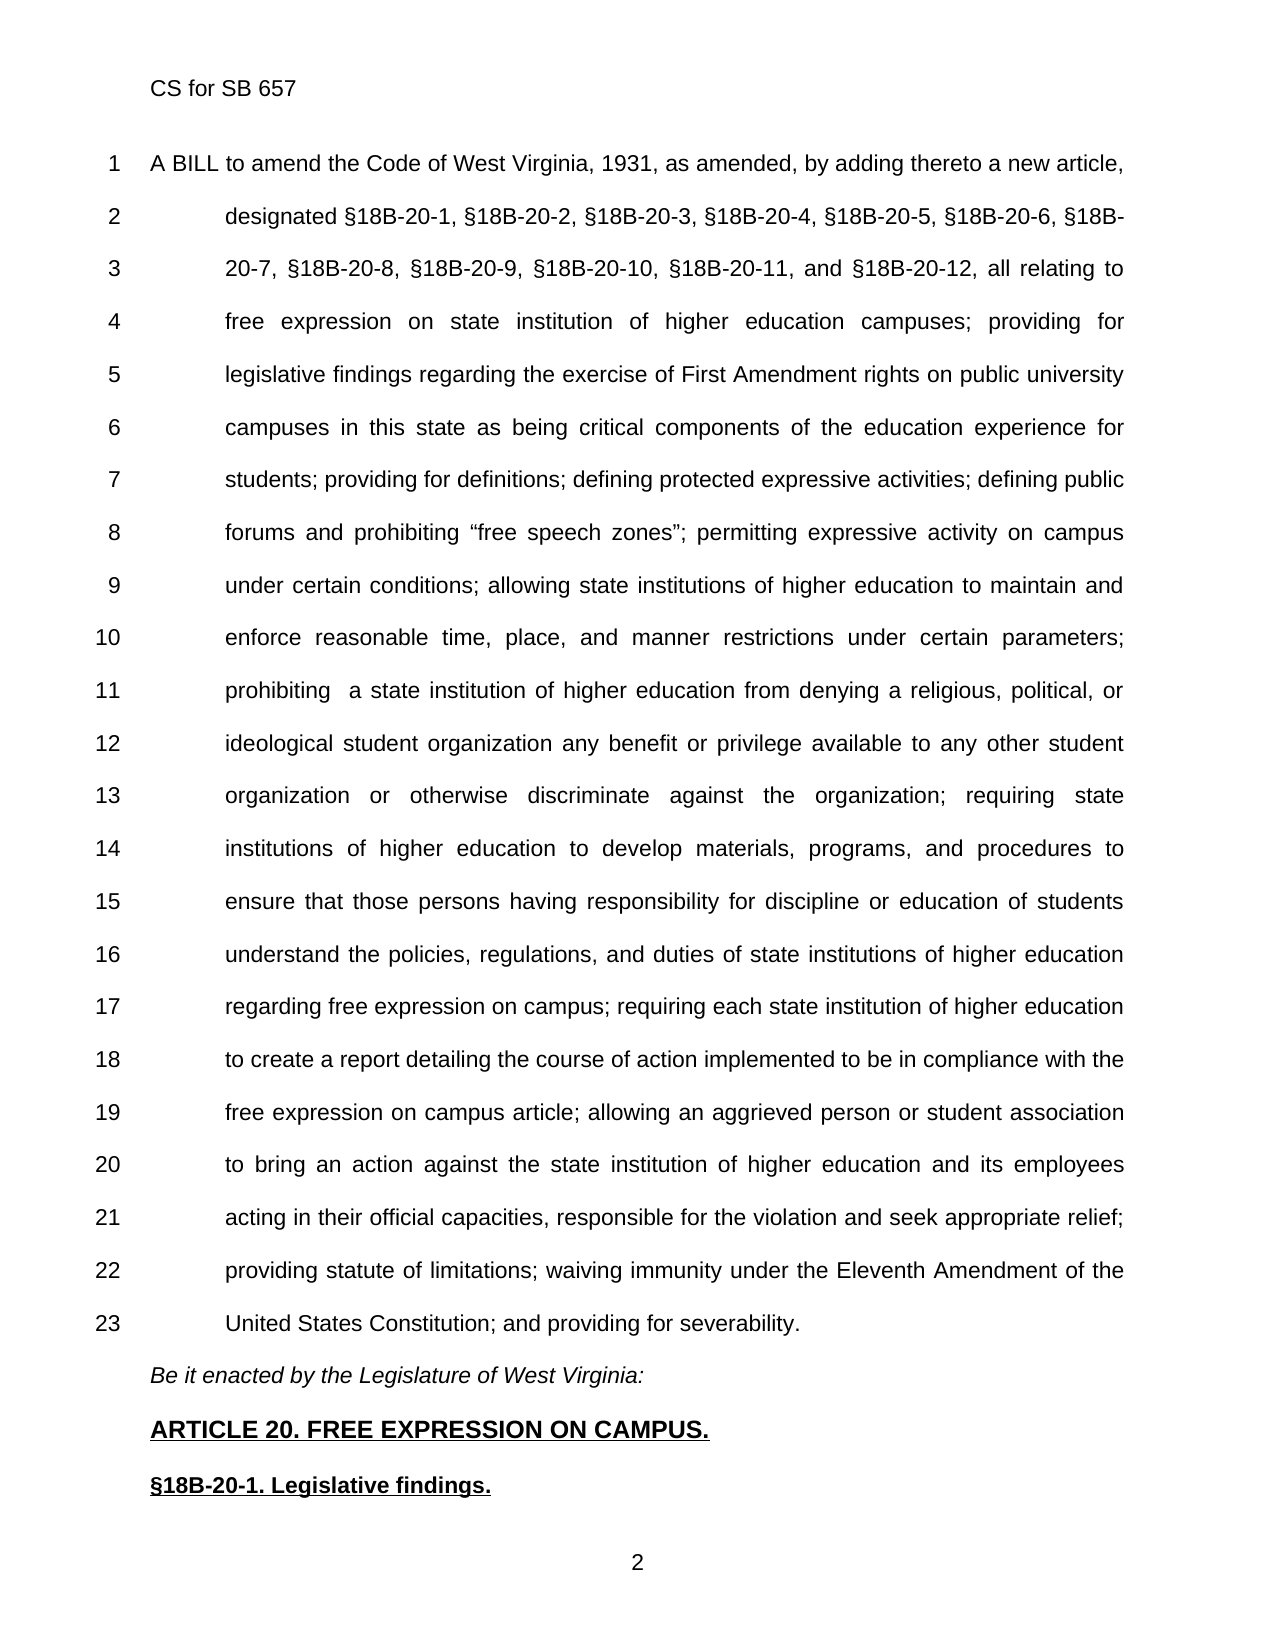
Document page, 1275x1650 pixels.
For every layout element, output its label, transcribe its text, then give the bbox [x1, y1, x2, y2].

subtitle ARTICLE 20. Free expression on campus. [150, 1415, 1125, 1444]
title A BILL to amend the Code of West Virginia, 1931, as amended, by adding thereto a new article, designated §18B-20-1, §18B-20-2, §18B-20-3, §18B-20-4, §18B-20-5, §18B-20-6, §18B-20-7, §18B-20-8, §18B-20-9, §18B-20-10, §18B-20-11, and §18B-20-12, all relating to free expression on state institution of higher education campuses; providing for legislative findings regarding the exercise of First Amendment rights on public university campuses in this state as being critical components of the education experience for students; providing for definitions; defining protected expressive activities; defining public forums and prohibiting “free speech zones”; permitting expressive activity on campus under certain conditions; allowing state institutions of higher education to maintain and enforce reasonable time, place, and manner restrictions under certain parameters; prohibiting a state institution of higher education from denying a religious, political, or ideological student organization any benefit or privilege available to any other student organization or otherwise discriminate against the organization; requiring state institutions of higher education to develop materials, programs, and procedures to ensure that those persons having responsibility for discipline or education of students understand the policies, regulations, and duties of state institutions of higher education regarding free expression on campus; requiring each state institution of higher education to create a report detailing the course of action implemented to be in compliance with the free expression on campus article; allowing an aggrieved person or student association to bring an action against the state institution of higher education and its employees acting in their official capacities, responsible for the violation and seek appropriate relief; providing statute of limitations; waiving immunity under the Eleventh Amendment of the United States Constitution; and providing for severability. [150, 150, 1125, 1336]
text Be it enacted by the Legislature of West Virginia: [150, 1362, 1125, 1389]
subtitle §18B-20-1. Legislative findings. [150, 1472, 1125, 1499]
